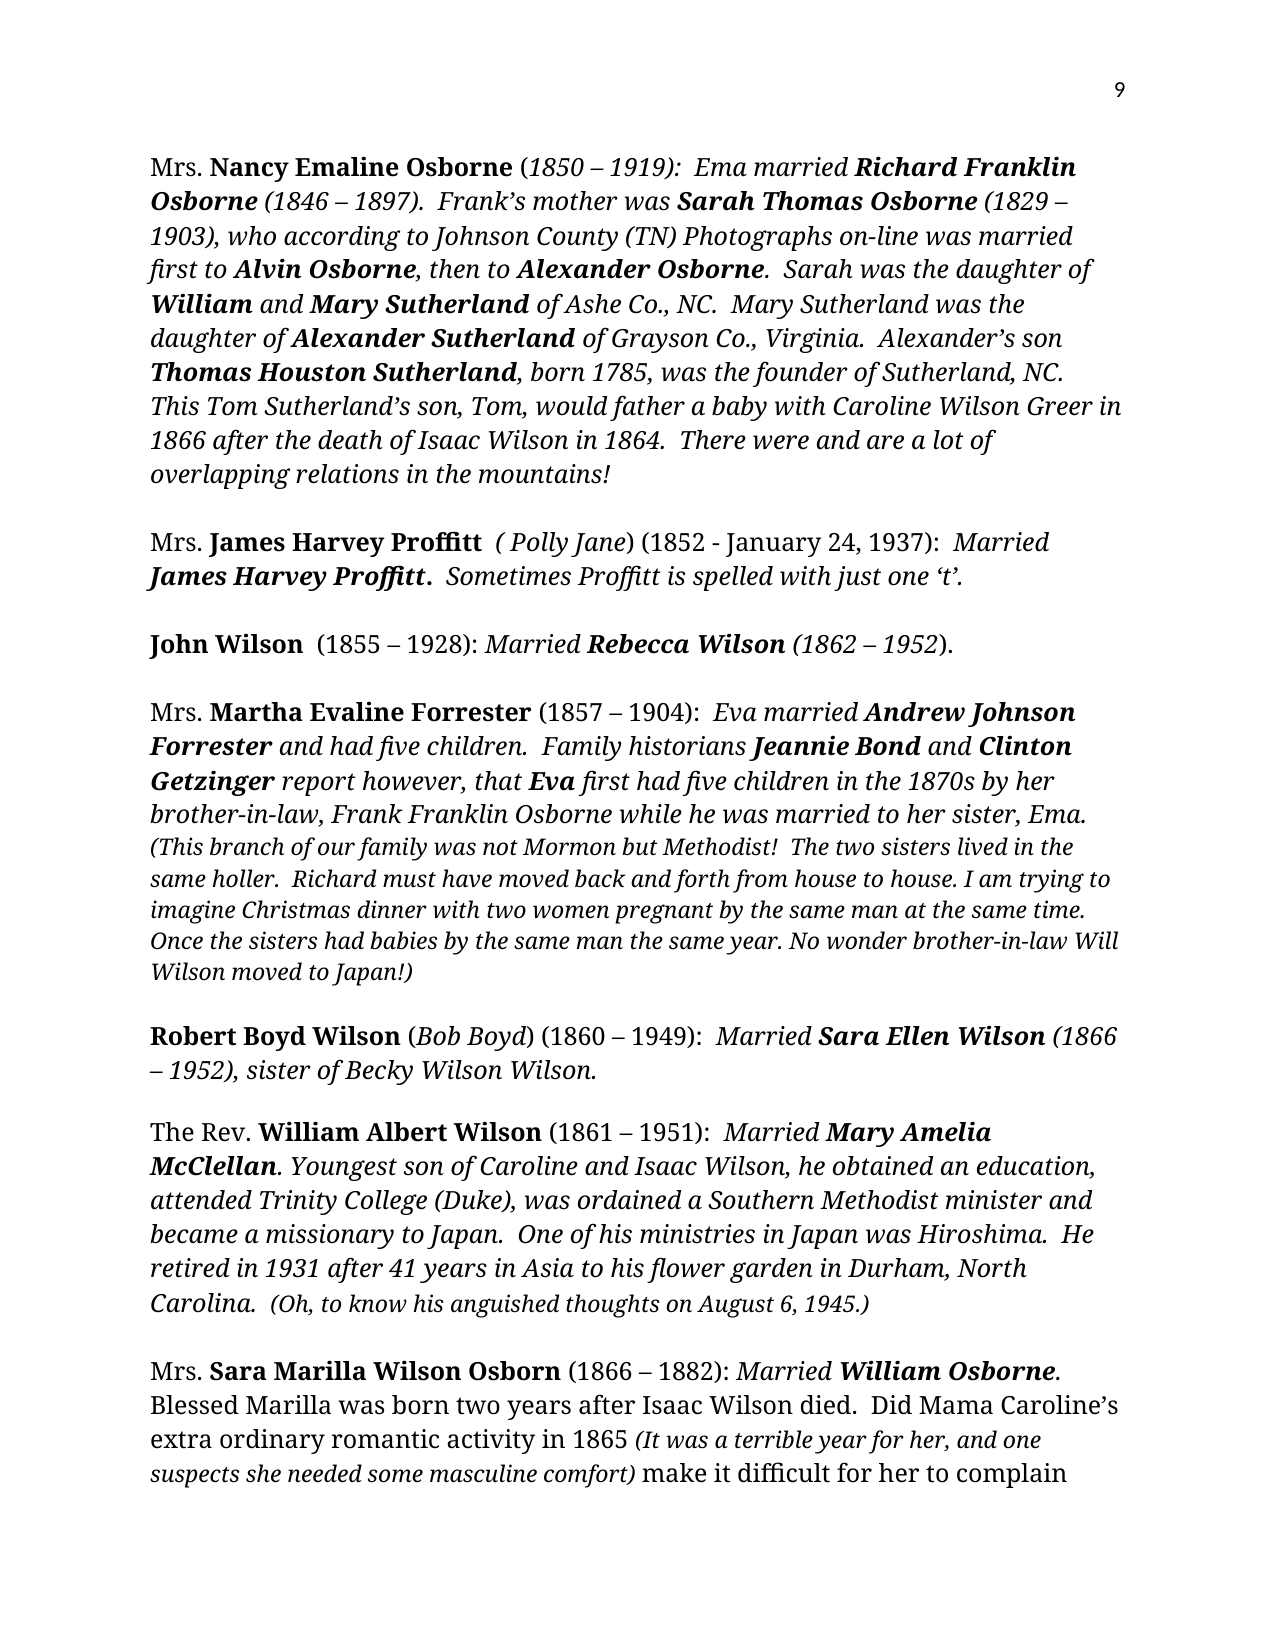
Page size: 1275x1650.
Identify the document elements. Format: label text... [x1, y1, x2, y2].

text Robert Boyd Wilson (Bob Boyd) (1860 – 1949): Married Sara Ellen Wilson (1866 – 1952), sister of Becky Wilson Wilson. [150, 1019, 1125, 1115]
text Mrs. James Harvey Proffitt ( Polly Jane) (1852 - January 24, 1937): Married James Harvey Proffitt. Sometimes Proffitt is spelled with just one ‘t’. [150, 525, 1125, 593]
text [150, 1353, 1125, 1489]
text The Rev. William Albert Wilson (1861 – 1951): Married Mary Amelia McClellan. Youngest son of Caroline and Isaac Wilson, he obtained an education, attended Trinity College (Duke), was ordained a Southern Methodist minister and became a missionary to Japan. One of his ministries in Japan was Hiroshima. He retired in 1931 after 41 years in Asia to his flower garden in Durham, North Carolina. (Oh, to know his anguished thoughts on August 6, 1945.) [150, 1115, 1125, 1319]
text John Wilson (1855 – 1928): Married Rebecca Wilson (1862 – 1952). [150, 627, 1125, 661]
text Mrs. Martha Evaline Forrester (1857 – 1904): Eva married Andrew Johnson Forrester and had five children. Family historians Jeannie Bond and Clinton Getzinger report however, that Eva first had five children in the 1870s by her brother-in-law, Frank Franklin Osborne while he was married to her sister, Ema. (This branch of our family was not Mormon but Methodist! The two sisters lived in the same holler. Richard must have moved back and forth from house to house. I am trying to imagine Christmas dinner with two women pregnant by the same man at the same time. Once the sisters had babies by the same man the same year. No wonder brother-in-law Will Wilson moved to Japan!) [150, 695, 1125, 987]
text Mrs. Nancy Emaline Osborne (1850 – 1919): Ema married Richard Franklin Osborne (1846 – 1897). Frank’s mother was Sarah Thomas Osborne (1829 – 1903), who according to Johnson County (TN) Photographs on-line was married first to Alvin Osborne, then to Alexander Osborne. Sarah was the daughter of William and Mary Sutherland of Ashe Co., NC. Mary Sutherland was the daughter of Alexander Sutherland of Grayson Co., Virginia. Alexander’s son Thomas Houston Sutherland, born 1785, was the founder of Sutherland, NC. This Tom Sutherland’s son, Tom, would father a baby with Caroline Wilson Greer in 1866 after the death of Isaac Wilson in 1864. There were and are a lot of overlapping relations in the mountains! [150, 150, 1125, 491]
